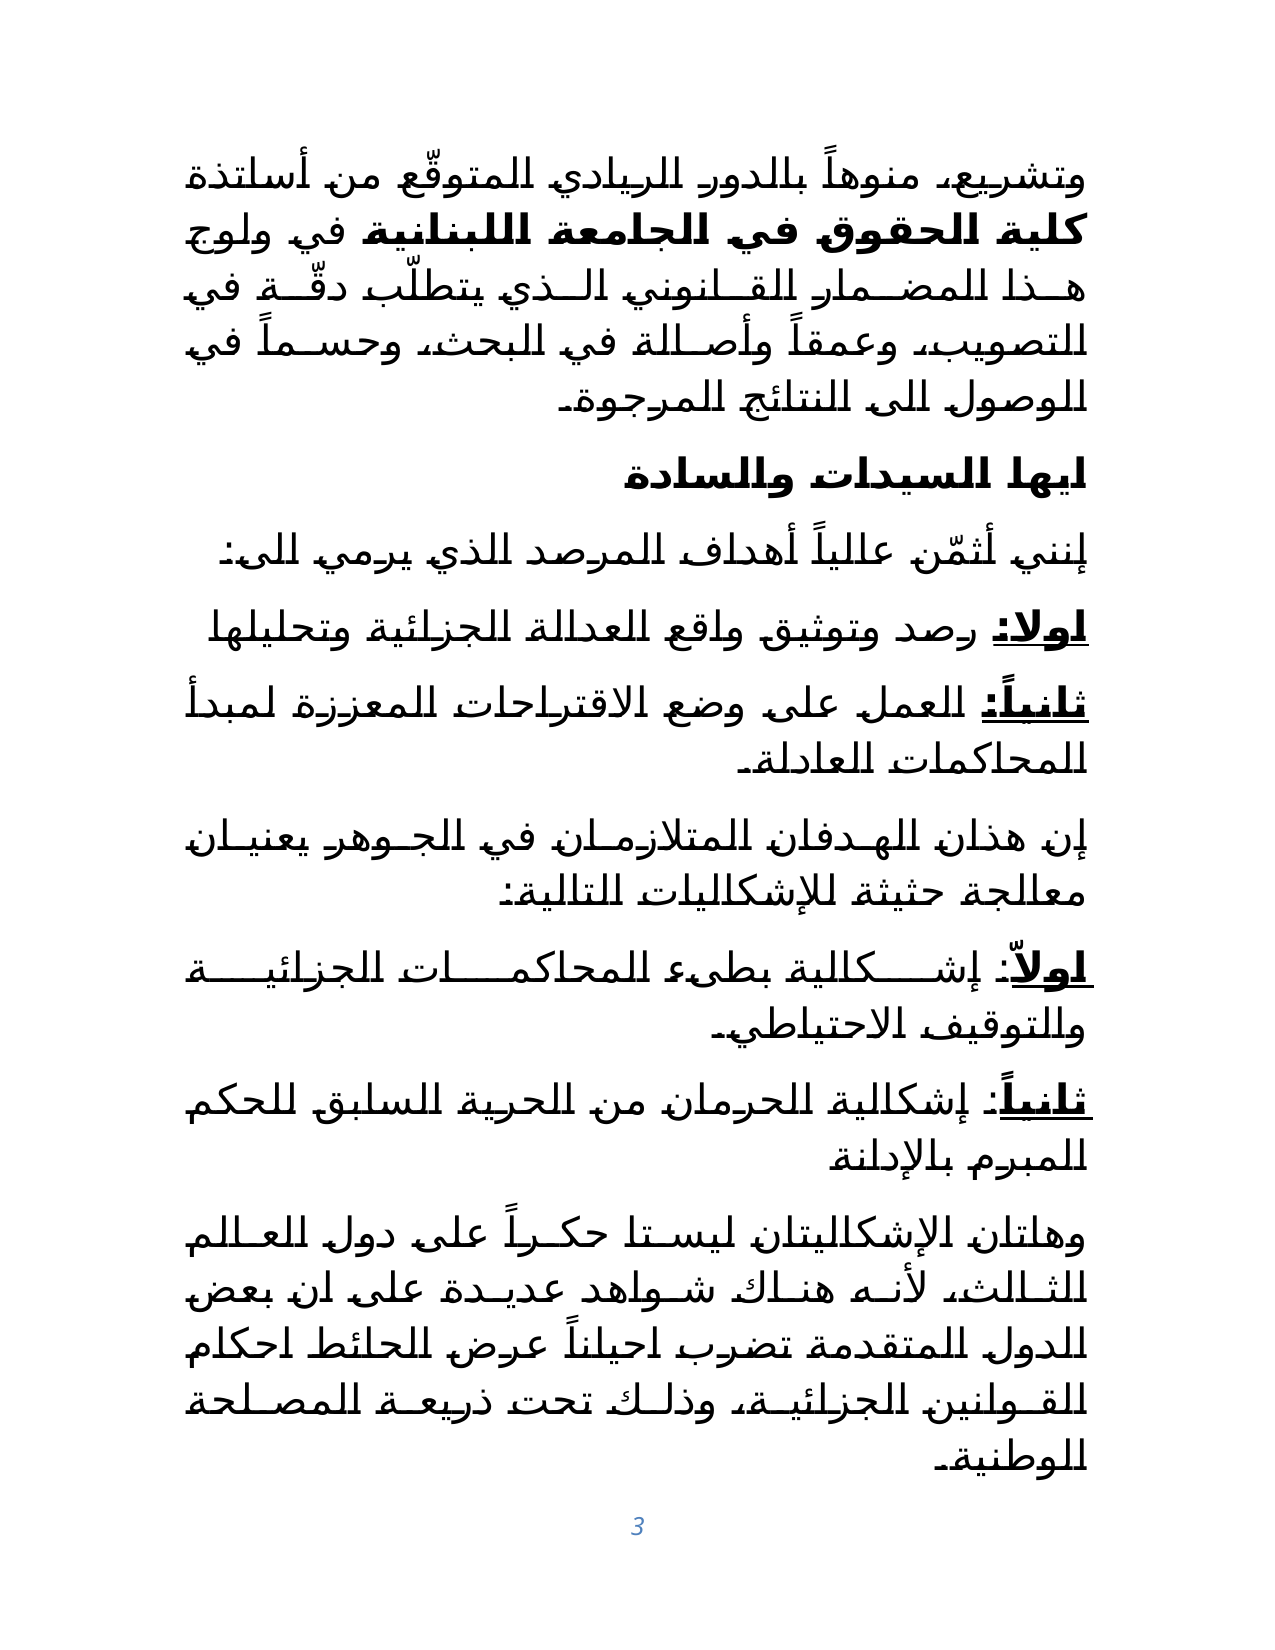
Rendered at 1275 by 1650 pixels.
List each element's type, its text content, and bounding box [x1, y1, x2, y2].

text اولاّ: إشكالية بطىء المحاكمات الجزائية والتوقيف الاحتياطي. [187, 944, 1087, 1048]
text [187, 150, 1087, 421]
text ثانياً: إشكالية الحرمان من الحرية السابق للحكم المبرم بالإدانة [187, 1076, 1087, 1180]
text إنني أثمّن عالياً أهداف المرصد الذي يرمي الى: [187, 526, 1087, 574]
text إن هذان الهدفان المتلازمان في الجوهر يعنيان معالجة حثيثة للإشكاليات التالية: [187, 811, 1087, 916]
text وهاتان الإشكاليتان ليستا حكراً على دول العالم الثالث، لأنه هناك شواهد عديدة على ان بعض الدول المتقدمة تضرب احياناً عرض الحائط احكام القوانين الجزائية، وذلك تحت ذريعة المصلحة الوطنية. [187, 1208, 1087, 1480]
text اولا: رصد وتوثيق واقع العدالة الجزائية وتحليلها [187, 603, 1087, 651]
text ايها السيدات والسادة [187, 449, 1087, 498]
text ثانياً: العمل على وضع الاقتراحات المعززة لمبدأ المحاكمات العادلة. [187, 679, 1087, 783]
